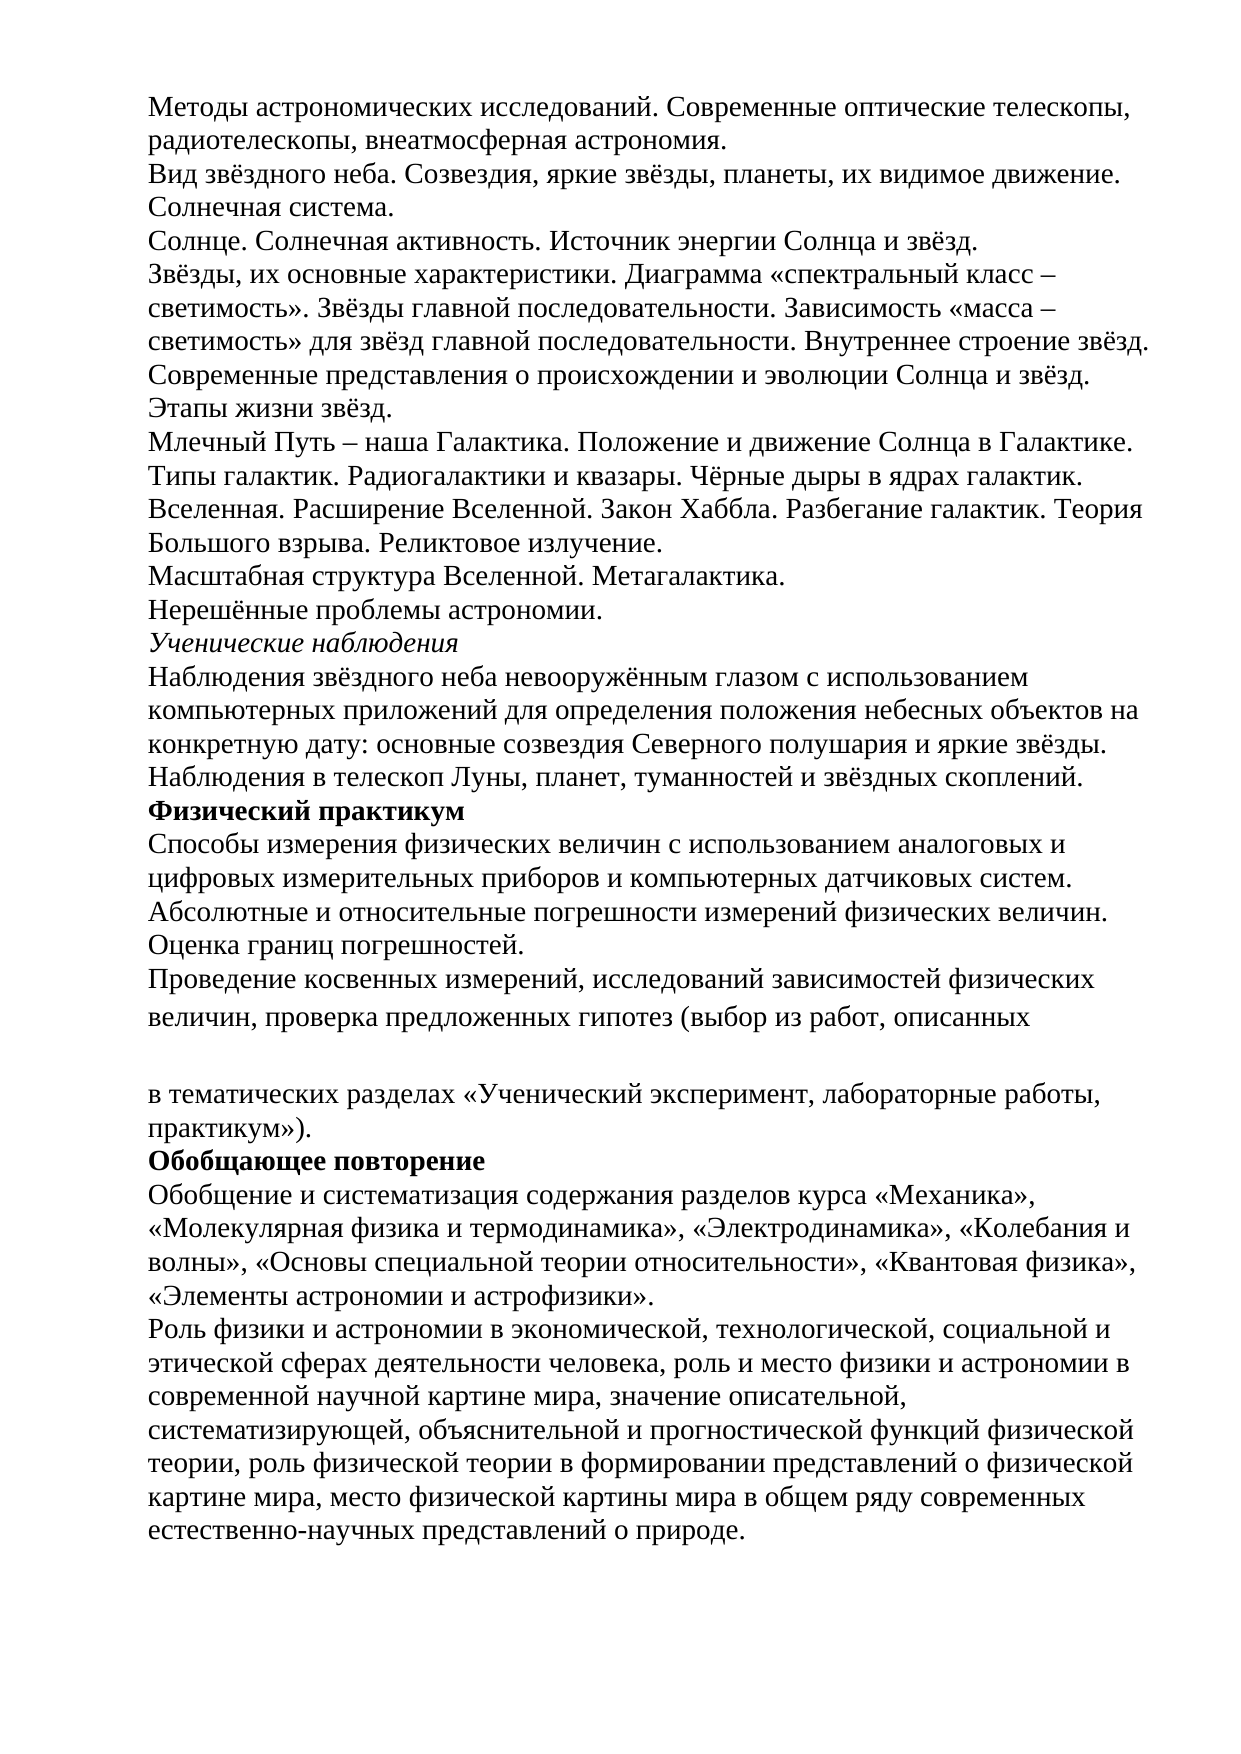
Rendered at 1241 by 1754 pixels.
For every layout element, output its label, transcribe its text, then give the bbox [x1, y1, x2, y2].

text Солнце. Солнечная активность. Источник энергии Солнца и звёзд. [148, 223, 1152, 256]
text Млечный Путь – наша Галактика. Положение и движение Солнца в Галактике. Типы галактик. Радиогалактики и квазары. Чёрные дыры в ядрах галактик. [148, 424, 1152, 491]
text Вселенная. Расширение Вселенной. Закон Хаббла. Разбегание галактик. Теория Большого взрыва. Реликтовое излучение. [148, 491, 1152, 558]
text Вид звёздного неба. Созвездия, яркие звёзды, планеты, их видимое движение. [148, 156, 1152, 189]
text Физический практикум [148, 793, 1152, 827]
text Солнечная система. [148, 189, 1152, 223]
text Обобщающее повторение [148, 1143, 1152, 1177]
text Проведение косвенных измерений, исследований зависимостей физических величин, проверка предложенных гипотез (выбор из работ, описанных [148, 961, 1152, 1033]
text Масштабная структура Вселенной. Метагалактика. [148, 558, 1152, 592]
text Нерешённые проблемы астрономии. [148, 592, 1152, 625]
text Роль физики и астрономии в экономической, технологической, социальной и этической сферах деятельности человека, роль и место физики и астрономии в современной научной картине мира, значение описательной, систематизирующей, объяснительной и прогностической функций физической теории, роль физической теории в формировании представлений о физической картине мира, место физической картины мира в общем ряду современных естественно-научных представлений о природе. [148, 1311, 1152, 1546]
text Ученические наблюдения [148, 625, 1152, 659]
text в тематических разделах «Ученический эксперимент, лабораторные работы, практикум»). [148, 1076, 1152, 1143]
text Методы астрономических исследований. Современные оптические телескопы, радиотелескопы, внеатмосферная астрономия. [148, 89, 1152, 156]
text Способы измерения физических величин с использованием аналоговых и цифровых измерительных приборов и компьютерных датчиковых систем. Абсолютные и относительные погрешности измерений физических величин. Оценка границ погрешностей. [148, 827, 1152, 961]
text Наблюдения в телескоп Луны, планет, туманностей и звёздных скоплений. [148, 759, 1152, 793]
text Наблюдения звёздного неба невооружённым глазом с использованием компьютерных приложений для определения положения небесных объектов на конкретную дату: основные созвездия Северного полушария и яркие звёзды. [148, 659, 1152, 759]
text Звёзды, их основные характеристики. Диаграмма «спектральный класс – светимость». Звёзды главной последовательности. Зависимость «масса – светимость» для звёзд главной последовательности. Внутреннее строение звёзд. Современные представления о происхождении и эволюции Солнца и звёзд. Этапы жизни звёзд. [148, 256, 1152, 424]
text Обобщение и систематизация содержания разделов курса «Механика», «Молекулярная физика и термодинамика», «Электродинамика», «Колебания и волны», «Основы специальной теории относительности», «Квантовая физика», «Элементы астрономии и астрофизики». [148, 1177, 1152, 1311]
